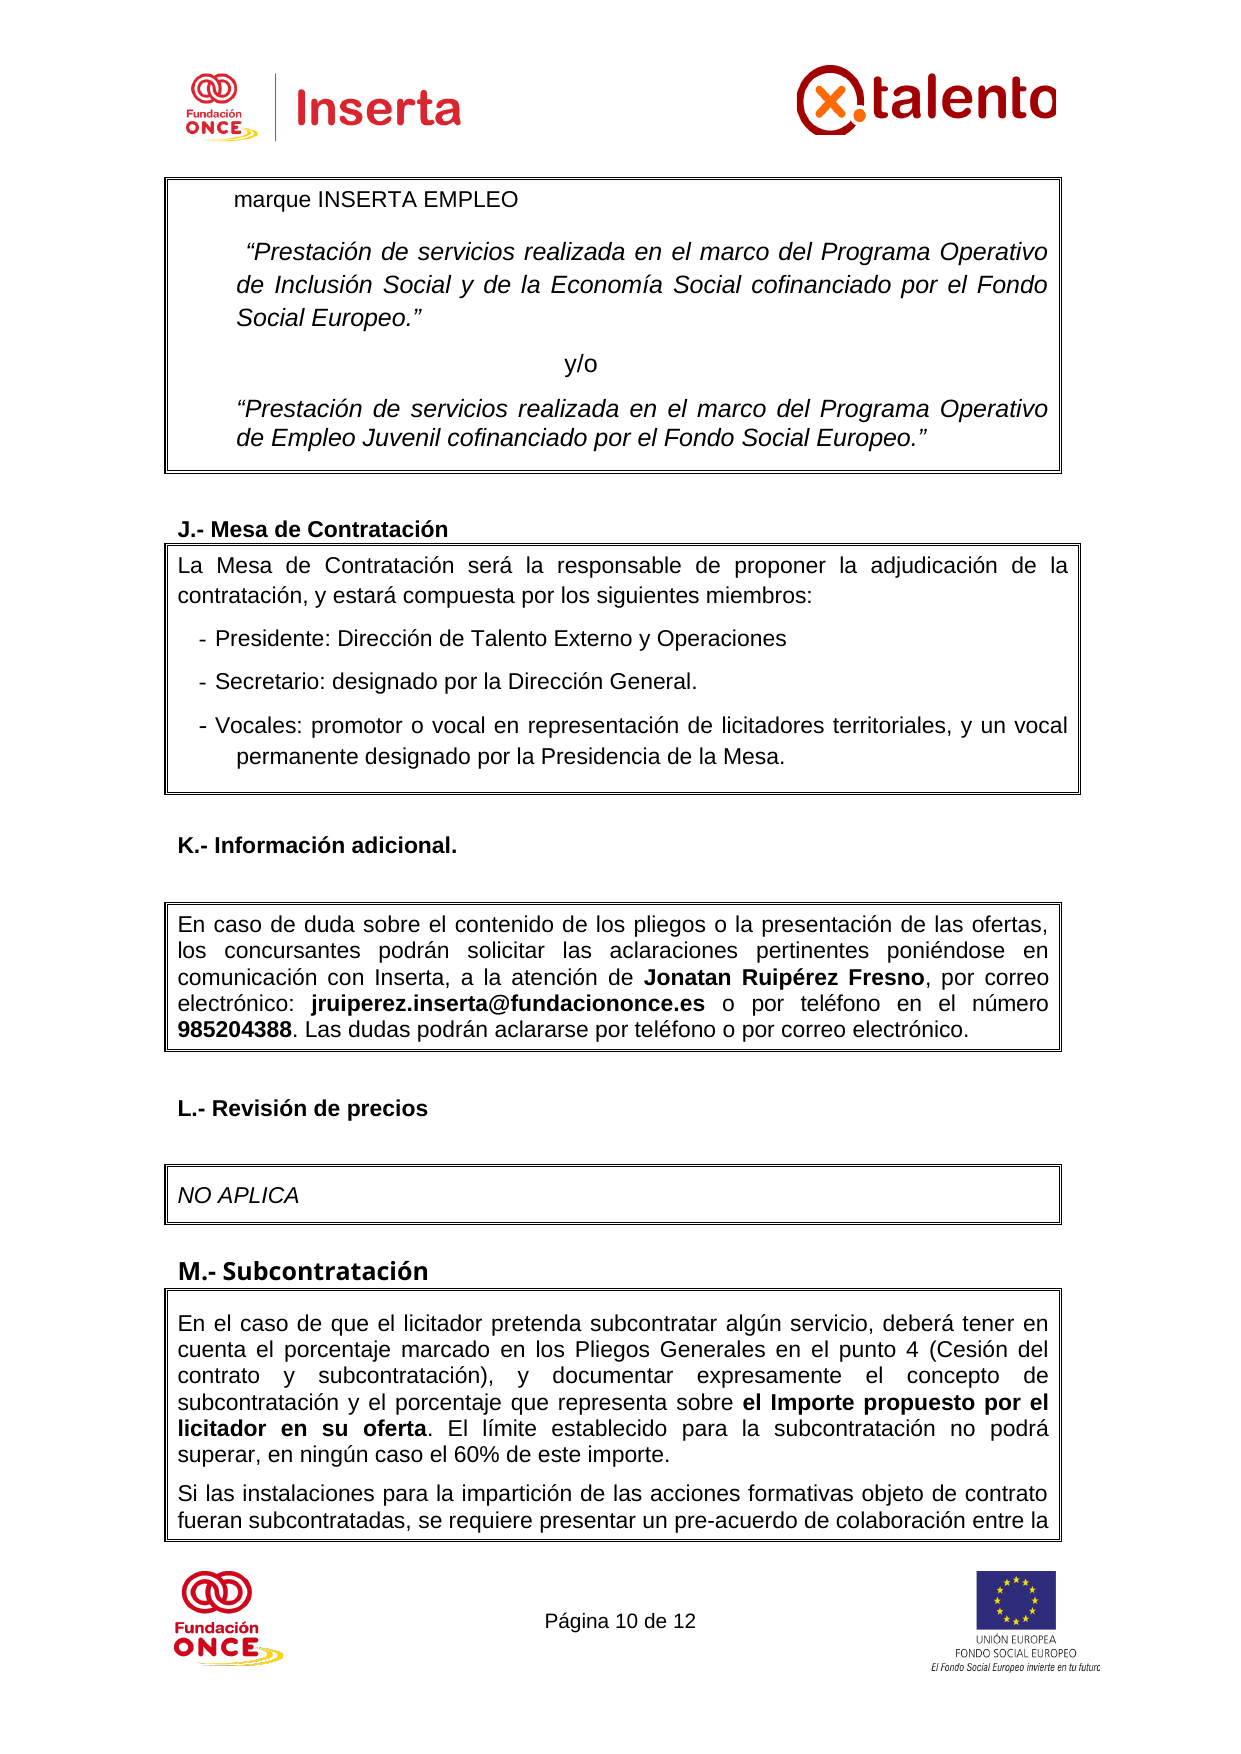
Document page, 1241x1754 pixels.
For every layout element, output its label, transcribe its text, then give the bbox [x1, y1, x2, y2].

picture [931, 1571, 1100, 1673]
text K.- Información adicional. [177, 832, 1063, 859]
table_header En caso de duda sobre el contenido de los pliegos o la presentación de las ofertas, los concursantes podrán solicitar las aclaraciones pertinentes poniéndose en comunicación con Inserta, a la atención de Jonatan Ruipérez Fresno, por correo electrónico: jruiperez.inserta@fundaciononce.es o por teléfono en el número 985204388. Las dudas podrán aclararse por teléfono o por correo electrónico. [168, 905, 1059, 1049]
picture [796, 65, 1056, 135]
picture [173, 1571, 283, 1666]
text M.- Subcontratación [177, 1254, 1063, 1288]
table_header La Mesa de Contratación será la responsable de proponer la adjudicación de la contratación, y estará compuesta por los siguientes miembros: Presidente: Dirección de Talento Externo y Operaciones Secretario: designado por la Dirección General. Vocales: promotor o vocal en representación de licitadores territoriales, y un vocal permanente designado por la Presidencia de la Mesa. [168, 546, 1078, 792]
table_header NO APLICA [168, 1167, 1059, 1222]
text J.- Mesa de Contratación [177, 516, 1063, 543]
picture [178, 65, 467, 146]
text L.- Revisión de precios [177, 1095, 1063, 1121]
